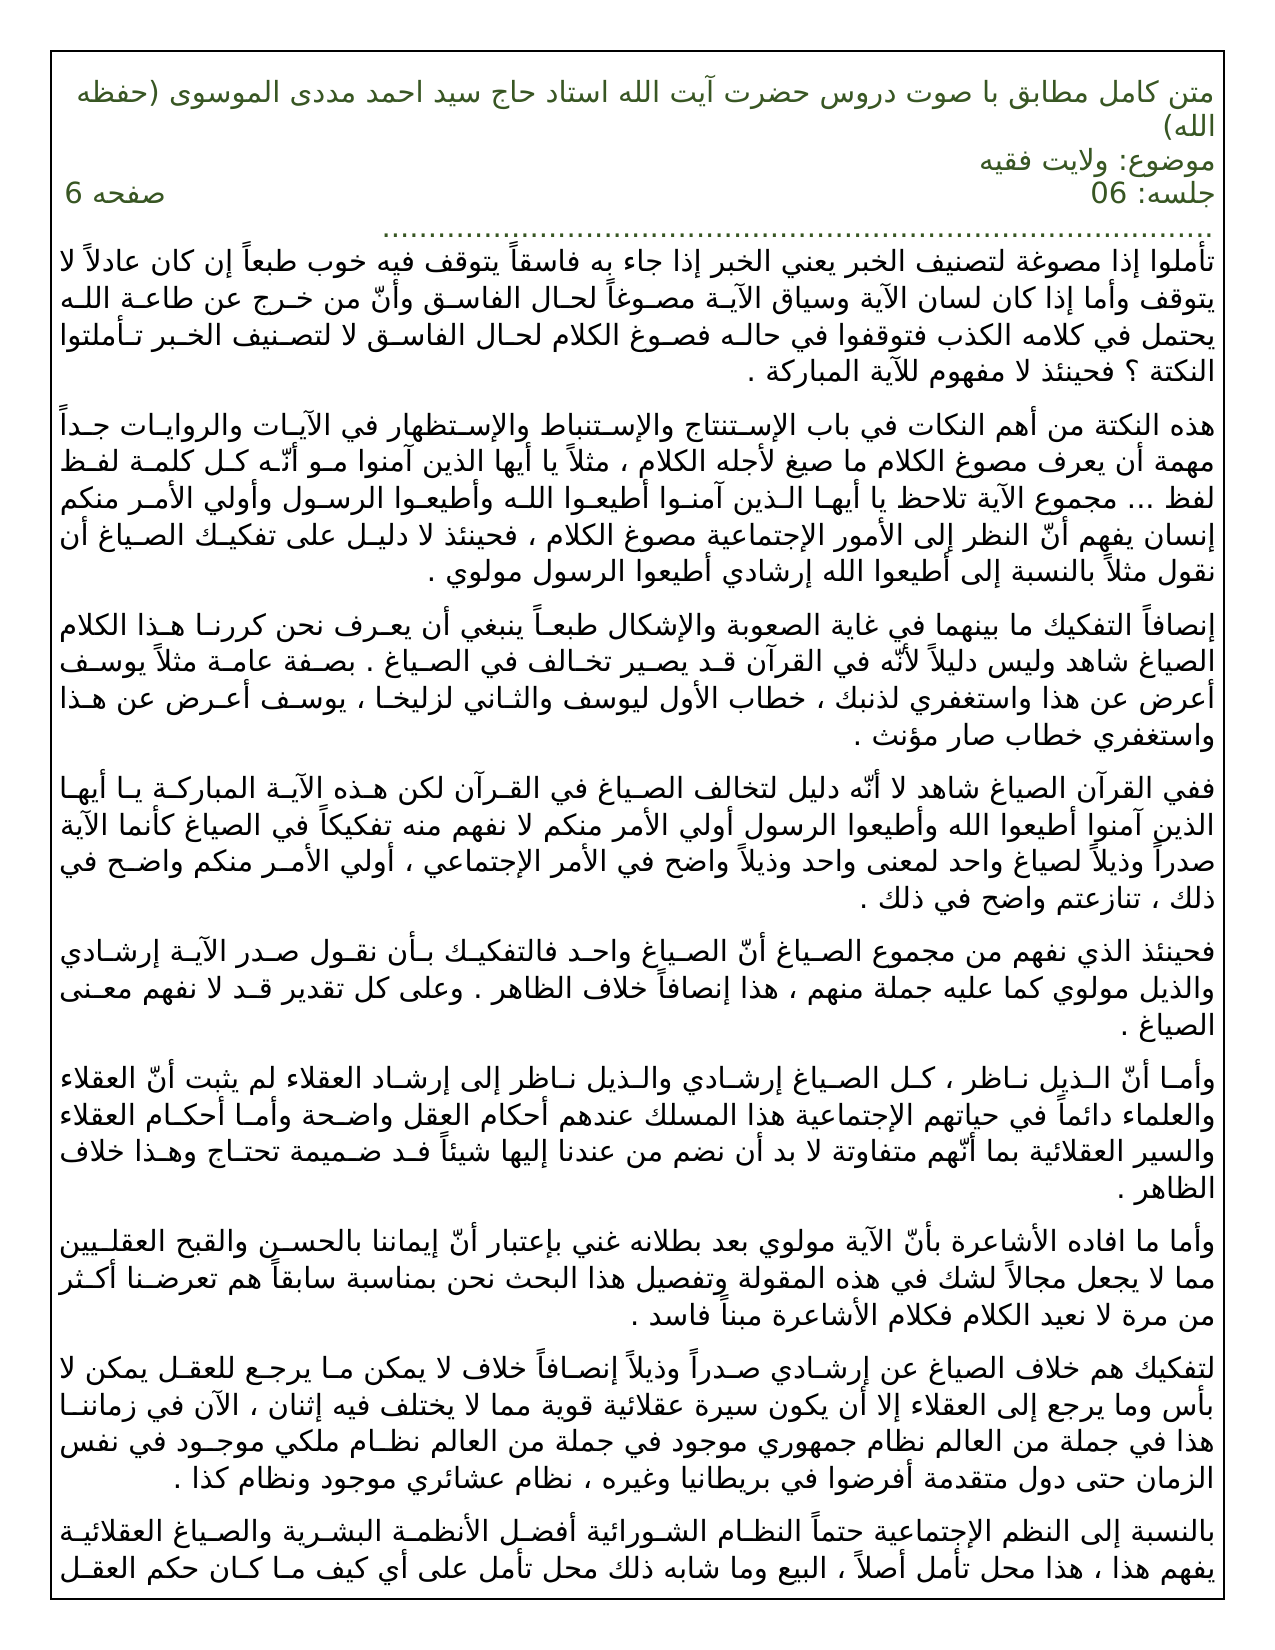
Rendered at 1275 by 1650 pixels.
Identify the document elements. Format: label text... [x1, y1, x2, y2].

text وأما أنّ الذيل ناظر ، كل الصياغ إرشادي والذيل ناظر إلى إرشاد العقلاء لم يثبت أنّ العقلاء والعلماء دائماً في حياتهم الإجتماعية هذا المسلك عندهم أحكام العقل واضحة وأما أحكام العقلاء والسير العقلائية بما أنّهم متفاوتة لا بد أن نضم من عندنا إليها شيئاً فد ضميمة تحتاج وهذا خلاف الظاهر . [59, 1061, 1216, 1205]
text وأما ما افاده الأشاعرة بأنّ الآية مولوي بعد بطلانه غني بإعتبار أنّ إيماننا بالحسن والقبح العقليين مما لا يجعل مجالاً لشك في هذه المقولة وتفصيل هذا البحث نحن بمناسبة سابقاً هم تعرضنا أكثر من مرة لا نعيد الكلام فكلام الأشاعرة مبناً فاسد . [59, 1225, 1216, 1332]
text فحينئذ الذي نفهم من مجموع الصياغ أنّ الصياغ واحد فالتفكيك بأن نقول صدر الآية إرشادي والذيل مولوي كما عليه جملة منهم ، هذا إنصافاً خلاف الظاهر . وعلى كل تقدير قد لا نفهم معنى الصياغ . [59, 935, 1216, 1042]
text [59, 245, 1216, 389]
text لتفكيك هم خلاف الصياغ عن إرشادي صدراً وذيلاً إنصافاً خلاف لا يمكن ما يرجع للعقل يمكن لا بأس وما يرجع إلى العقلاء إلا أن يكون سيرة عقلائية قوية مما لا يختلف فيه إثنان ، الآن في زماننا هذا في جملة من العالم نظام جمهوري موجود في جملة من العالم نظام ملكي موجود في نفس الزمان حتى دول متقدمة أفرضوا في بريطانيا وغيره ، نظام عشائري موجود ونظام كذا . [59, 1351, 1216, 1495]
text إنصافاً التفكيك ما بينهما في غاية الصعوبة والإشكال طبعاً ينبغي أن يعرف نحن كررنا هذا الكلام الصياغ شاهد وليس دليلاً لأنّه في القرآن قد يصير تخالف في الصياغ . بصفة عامة مثلاً يوسف أعرض عن هذا واستغفري لذنبك ، خطاب الأول ليوسف والثاني لزليخا ، يوسف أعرض عن هذا واستغفري خطاب صار مؤنث . [59, 608, 1216, 752]
text ففي القرآن الصياغ شاهد لا أنّه دليل لتخالف الصياغ في القرآن لكن هذه الآية المباركة يا أيها الذين آمنوا أطيعوا الله وأطيعوا الرسول أولي الأمر منكم لا نفهم منه تفكيكاً في الصياغ كأنما الآية صدراً وذيلاً لصياغ واحد لمعنى واحد وذيلاً واضح في الأمر الإجتماعي ، أولي الأمر منكم واضح في ذلك ، تنازعتم واضح في ذلك . [59, 771, 1216, 915]
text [59, 1515, 1216, 1585]
text هذه النكتة من أهم النكات في باب الإستنتاج والإستنباط والإستظهار في الآيات والروايات جداً مهمة أن يعرف مصوغ الكلام ما صيغ لأجله الكلام ، مثلاً يا أيها الذين آمنوا مو أنّه كل كلمة لفظ لفظ ... مجموع الآية تلاحظ يا أيها الذين آمنوا أطيعوا الله وأطيعوا الرسول وأولي الأمر منكم إنسان يفهم أنّ النظر إلى الأمور الإجتماعية مصوغ الكلام ، فحينئذ لا دليل على تفكيك الصياغ أن نقول مثلاً بالنسبة إلى أطيعوا الله إرشادي أطيعوا الرسول مولوي . [59, 408, 1216, 589]
